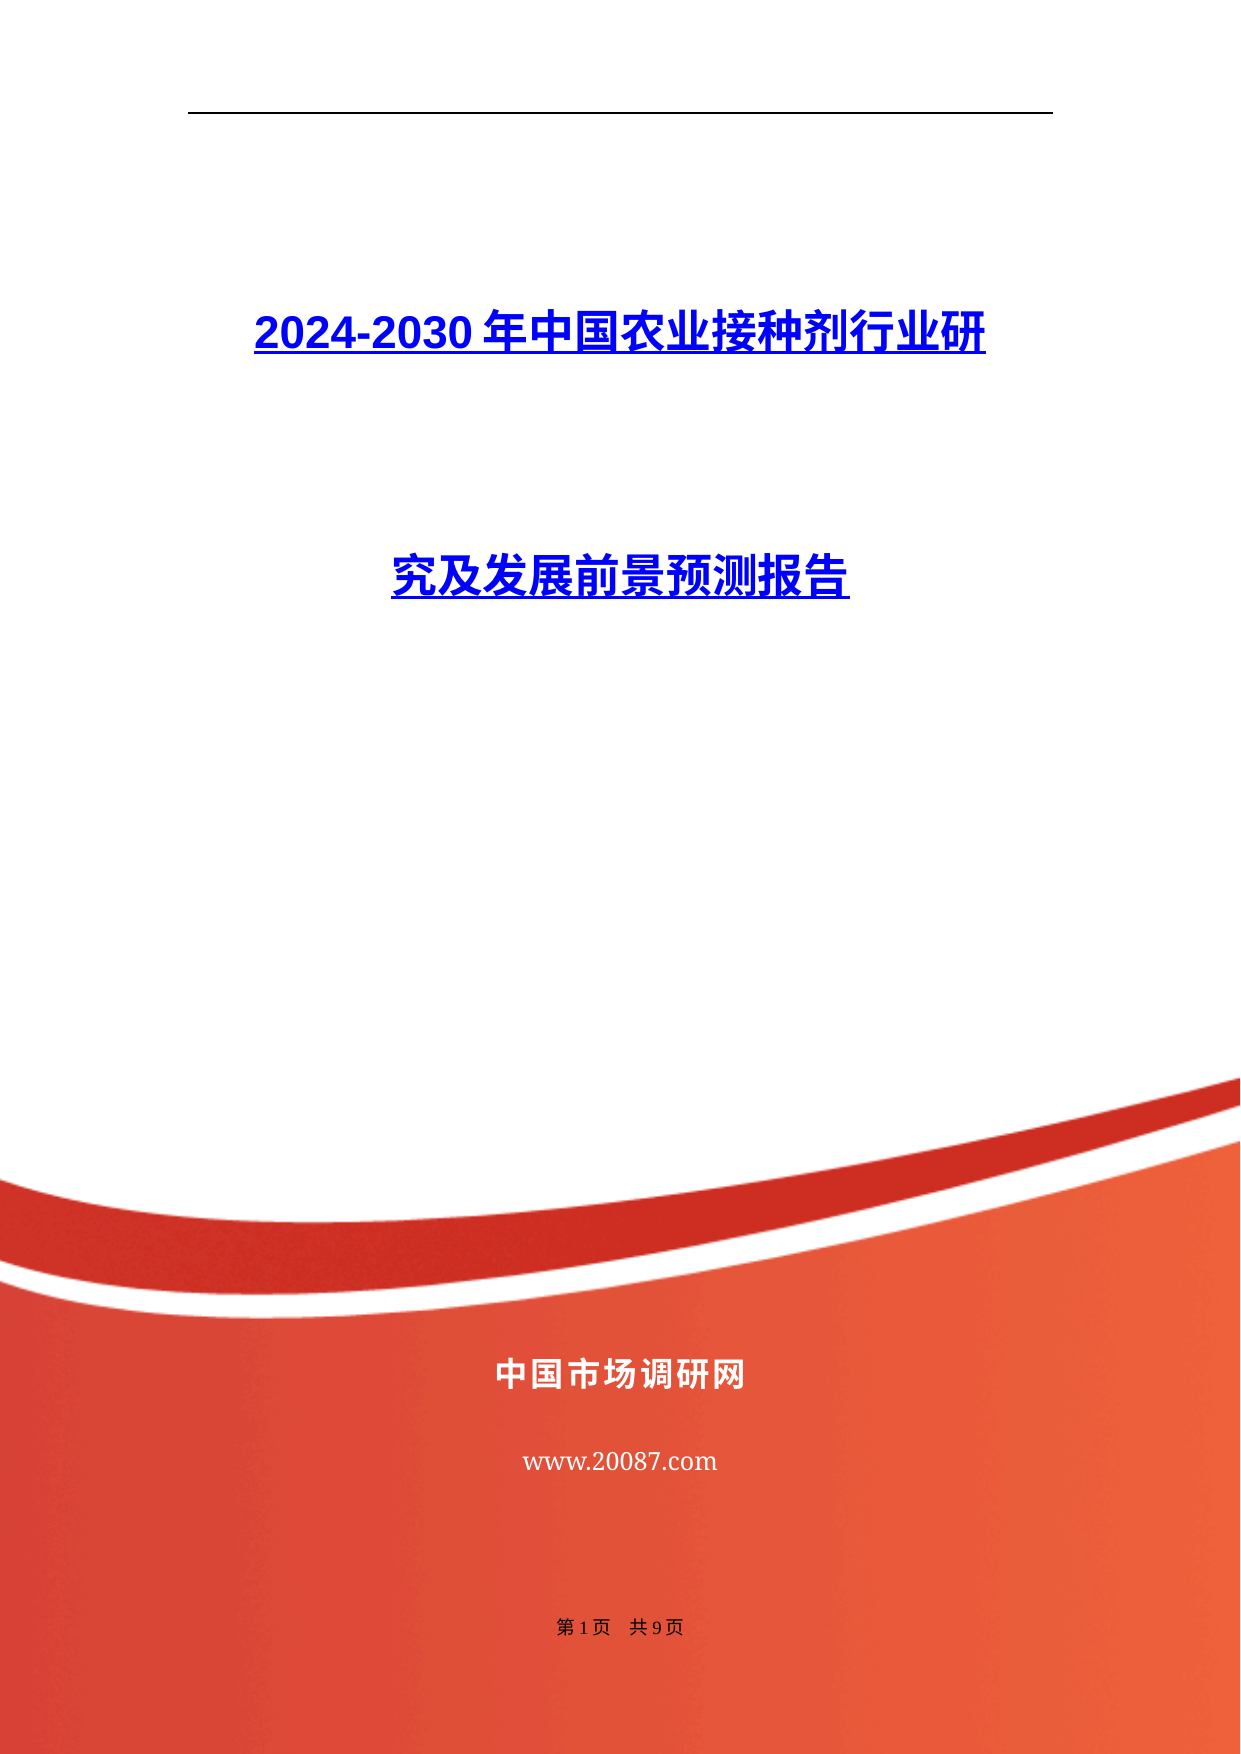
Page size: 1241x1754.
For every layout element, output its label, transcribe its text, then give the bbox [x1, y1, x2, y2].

subtitle 中国市场调研网 [187, 1339, 1053, 1404]
text www.20087.com [187, 1428, 1053, 1493]
table_header 2024-2030年中国农业接种剂行业研究及发展前景预测报告 [188, 207, 1053, 773]
picture [0, 1006, 1241, 1754]
